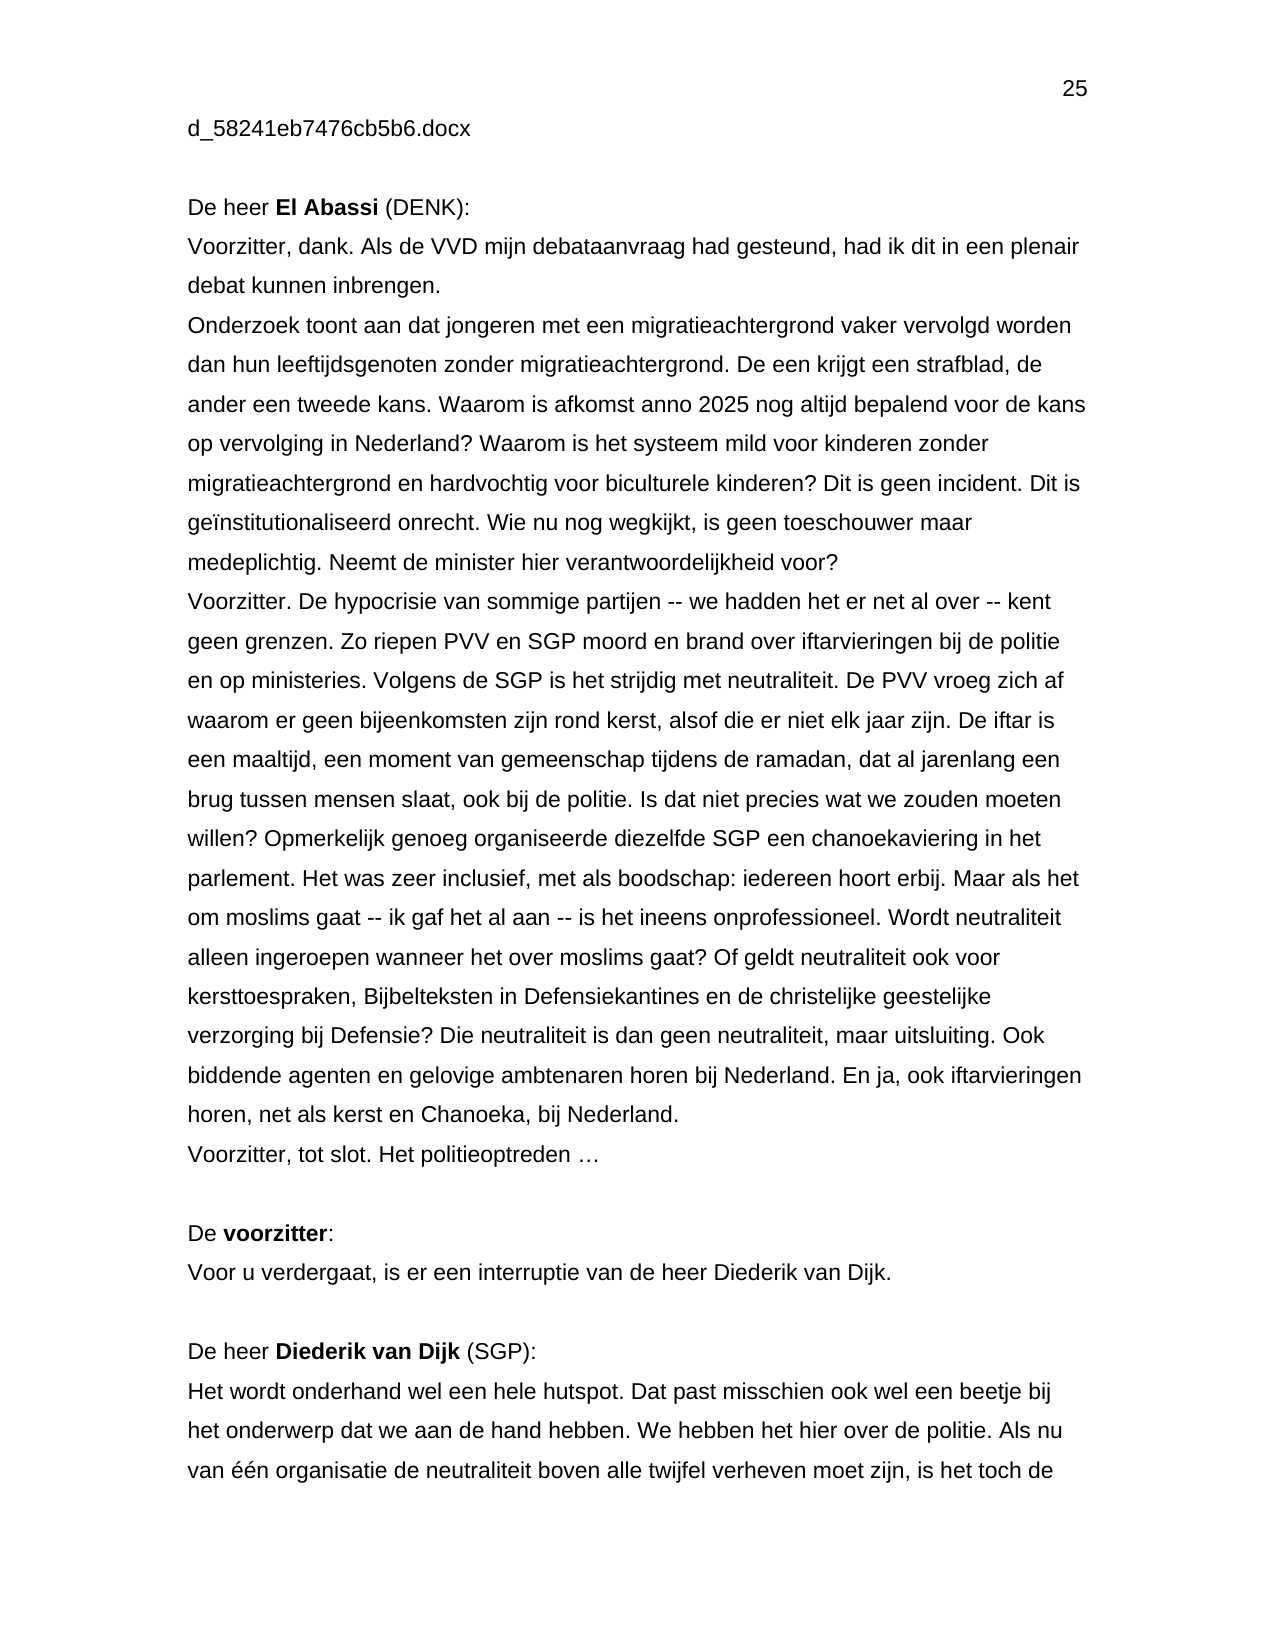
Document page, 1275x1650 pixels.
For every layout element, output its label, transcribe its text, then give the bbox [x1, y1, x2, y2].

text De heer Diederik van Dijk (SGP): [187, 1338, 1087, 1365]
text De heer El Abassi (DENK): [187, 193, 1087, 220]
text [187, 1378, 1087, 1483]
text Voorzitter, tot slot. Het politieoptreden … [187, 1141, 1087, 1167]
text Onderzoek toont aan dat jongeren met een migratieachtergrond vaker vervolgd worden dan hun leeftijdsgenoten zonder migratieachtergrond. De een krijgt een strafblad, de ander een tweede kans. Waarom is afkomst anno 2025 nog altijd bepalend voor de kans op vervolging in Nederland? Waarom is het systeem mild voor kinderen zonder migratieachtergrond en hardvochtig voor biculturele kinderen? Dit is geen incident. Dit is geïnstitutionaliseerd onrecht. Wie nu nog wegkijkt, is geen toeschouwer maar medeplichtig. Neemt de minister hier verantwoordelijkheid voor? [187, 312, 1087, 575]
text Voor u verdergaat, is er een interruptie van de heer Diederik van Dijk. [187, 1259, 1087, 1286]
text Voorzitter, dank. Als de VVD mijn debataanvraag had gesteund, had ik dit in een plenair debat kunnen inbrengen. [187, 233, 1087, 299]
text Voorzitter. De hypocrisie van sommige partijen -- we hadden het er net al over -- kent geen grenzen. Zo riepen PVV en SGP moord en brand over iftarvieringen bij de politie en op ministeries. Volgens de SGP is het strijdig met neutraliteit. De PVV vroeg zich af waarom er geen bijeenkomsten zijn rond kerst, alsof die er niet elk jaar zijn. De iftar is een maaltijd, een moment van gemeenschap tijdens de ramadan, dat al jarenlang een brug tussen mensen slaat, ook bij de politie. Is dat niet precies wat we zouden moeten willen? Opmerkelijk genoeg organiseerde diezelfde SGP een chanoekaviering in het parlement. Het was zeer inclusief, met als boodschap: iedereen hoort erbij. Maar als het om moslims gaat -- ik gaf het al aan -- is het ineens onprofessioneel. Wordt neutraliteit alleen ingeroepen wanneer het over moslims gaat? Of geldt neutraliteit ook voor kersttoespraken, Bijbelteksten in Defensiekantines en de christelijke geestelijke verzorging bij Defensie? Die neutraliteit is dan geen neutraliteit, maar uitsluiting. Ook biddende agenten en gelovige ambtenaren horen bij Nederland. En ja, ook iftarvieringen horen, net als kerst en Chanoeka, bij Nederland. [187, 588, 1087, 1128]
text De voorzitter: [187, 1220, 1087, 1246]
